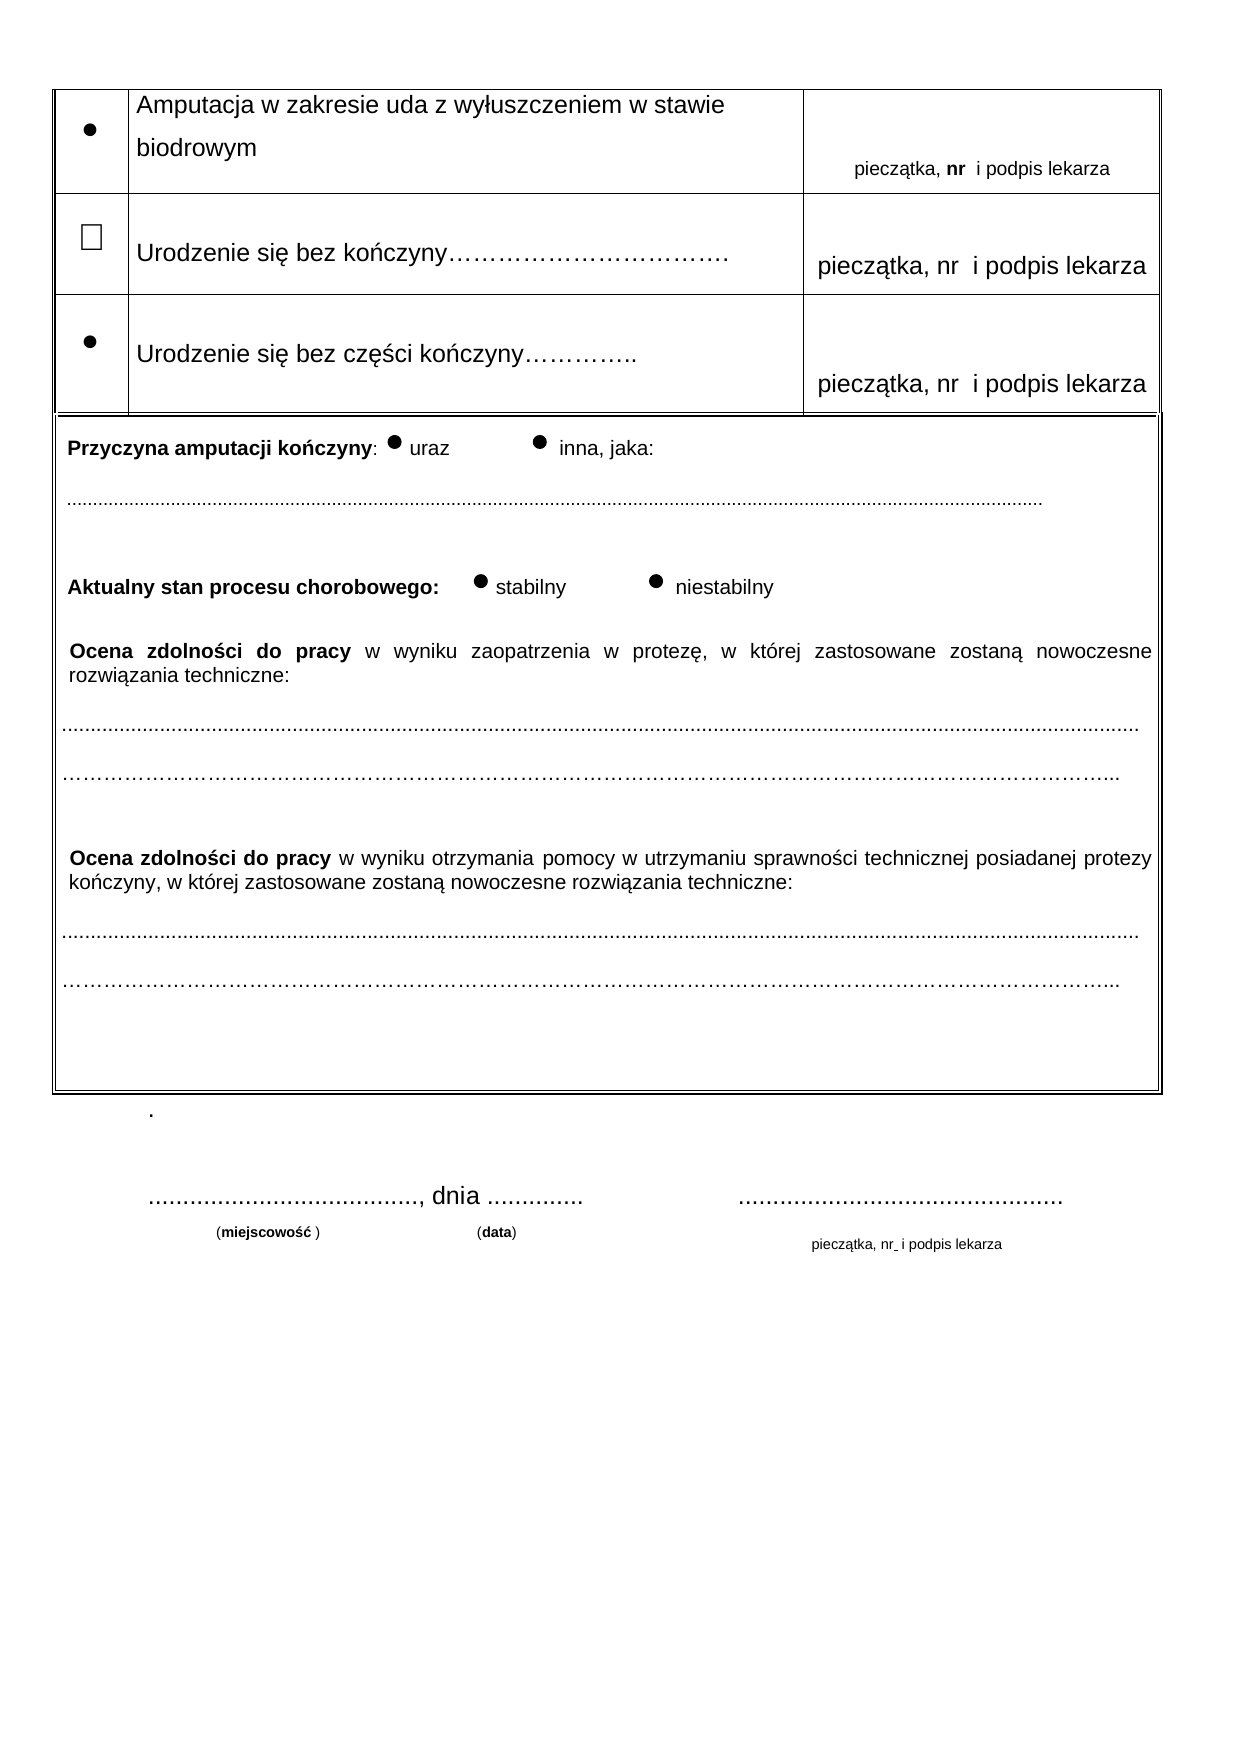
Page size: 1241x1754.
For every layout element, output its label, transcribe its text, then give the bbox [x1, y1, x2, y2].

text ......................................., dnia .............. ............................................... [148, 1181, 1093, 1209]
table_cell  [56, 194, 128, 294]
table_cell pieczątka, nr i podpis lekarza [804, 194, 1159, 294]
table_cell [804, 90, 1159, 193]
table_cell Przyczyna amputacji kończyny: uraz inna, jaka: ............................................................................................................................................................................................ [54, 412, 1160, 568]
table_cell pieczątka, nr i podpis lekarza [804, 295, 1159, 412]
table_cell Aktualny stan procesu chorobowego: stabilny niestabilny Ocena zdolności do pracy w wyniku zaopatrzenia w protezę, w której zastosowane zostaną nowoczesne rozwiązania techniczne: ........................................................................................................................................................................................... ……………………………………………………………………………………………………………………………………... Ocena zdolności do pracy w wyniku otrzymania pomocy w utrzymaniu sprawności technicznej posiadanej protezy kończyny, w której zastosowane zostaną nowoczesne rozwiązania techniczne: ........................................................................................................................................................................................... ……………………………………………………………………………………………………………………………………... [56, 568, 1158, 1090]
text (miejscowość ) (data) pieczątka, nr i podpis lekarza [148, 1224, 1093, 1253]
table_cell Urodzenie się bez części kończyny………….. [129, 295, 803, 412]
text . [148, 1095, 1093, 1123]
table_cell [56, 90, 128, 193]
table_cell Amputacja w zakresie uda z wyłuszczeniem w stawie biodrowym [129, 90, 803, 193]
table_cell [56, 295, 128, 412]
table_cell Urodzenie się bez kończyny……………………………. [129, 194, 803, 294]
